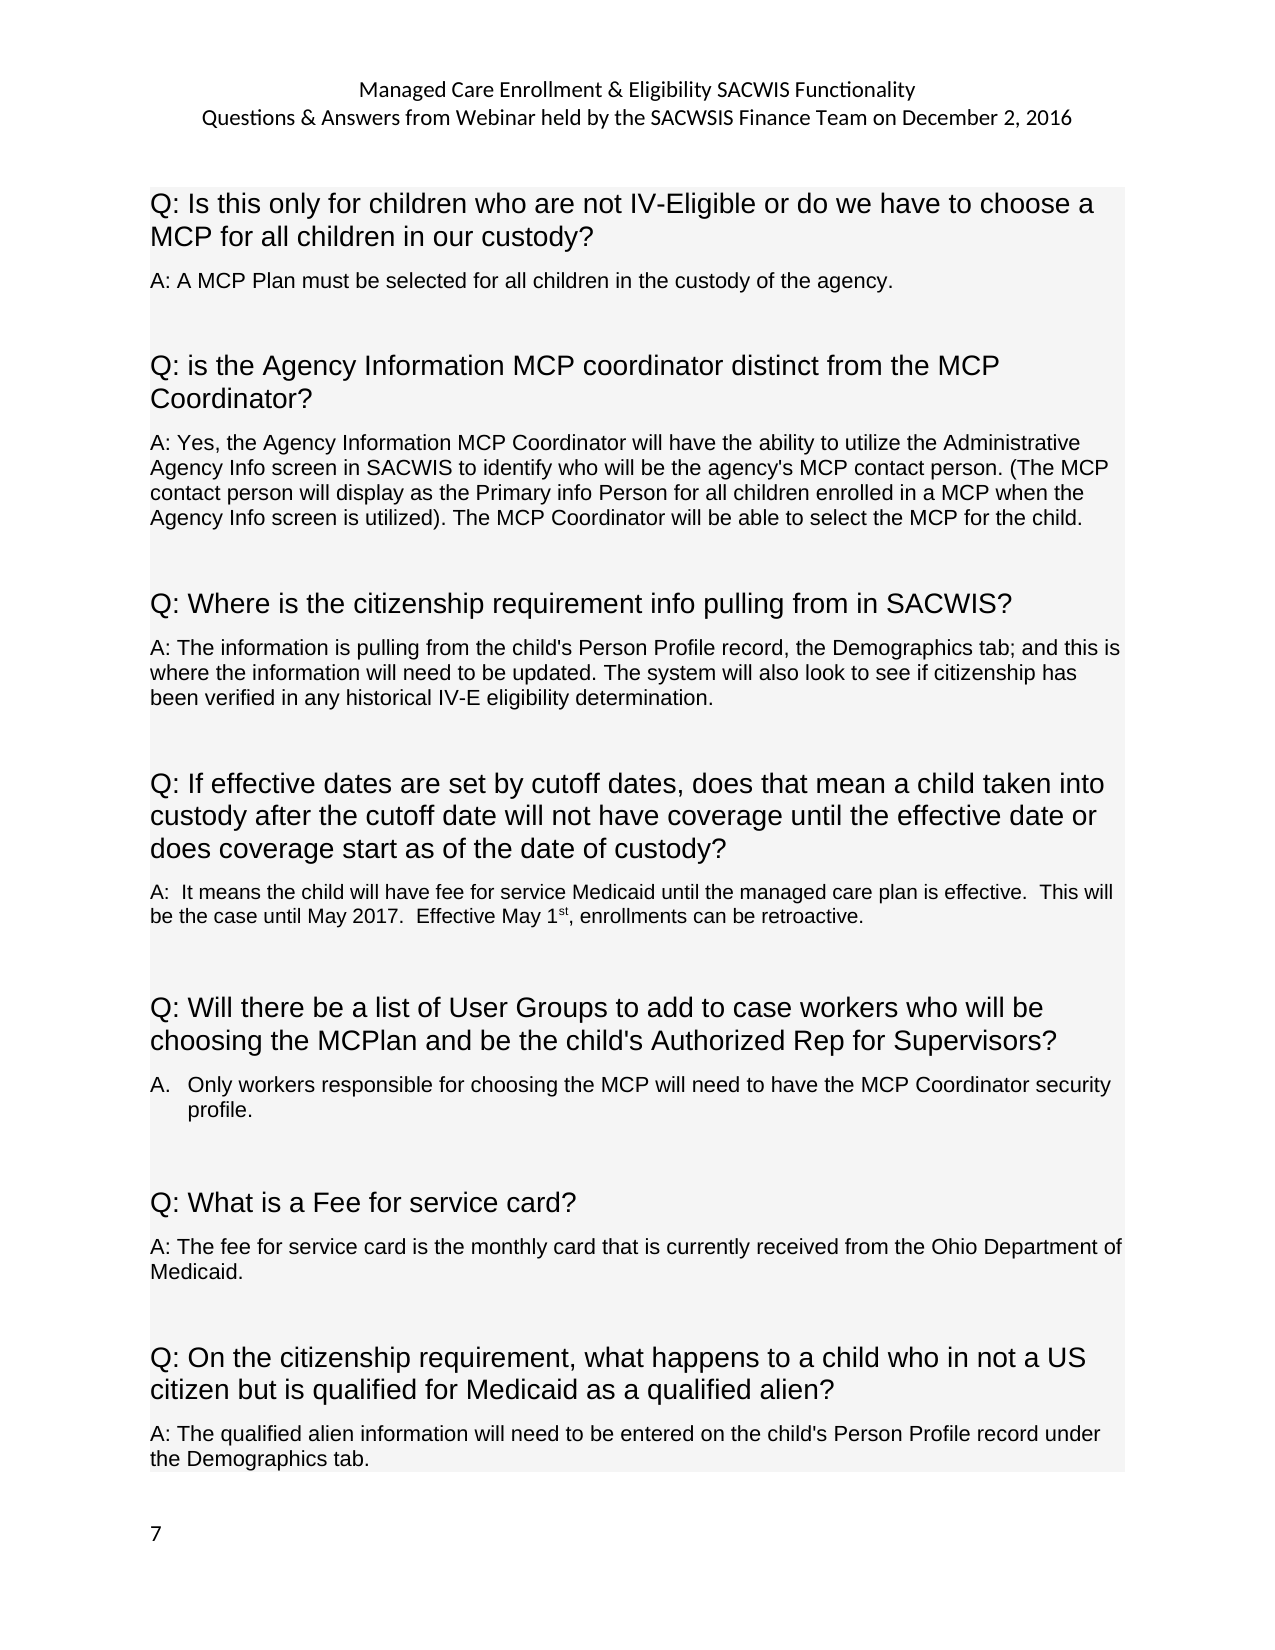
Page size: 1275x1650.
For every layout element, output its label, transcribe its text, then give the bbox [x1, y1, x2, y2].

text A: It means the child will have fee for service Medicaid until the managed care plan is effective. This will be the case until May 2017. Effective May 1st, enrollments can be retroactive. [150, 880, 1125, 928]
text Q: Where is the citizenship requirement info pulling from in SACWIS? [150, 587, 1125, 619]
text A: The fee for service card is the monthly card that is currently received from the Ohio Department of Medicaid. [150, 1234, 1125, 1284]
text Q: Will there be a list of User Groups to add to case workers who will be choosing the MCPlan and be the child's Authorized Rep for Supervisors? [150, 991, 1125, 1056]
text A: The information is pulling from the child's Person Profile record, the Demographics tab; and this is where the information will need to be updated. The system will also look to see if citizenship has been verified in any historical IV-E eligibility determination. [150, 635, 1125, 711]
text A: Yes, the Agency Information MCP Coordinator will have the ability to utilize the Administrative Agency Info screen in SACWIS to identify who will be the agency's MCP contact person. (The MCP contact person will display as the Primary info Person for all children enrolled in a MCP when the Agency Info screen is utilized). The MCP Coordinator will be able to select the MCP for the child. [150, 429, 1125, 530]
text Q: Is this only for children who are not IV-Eligible or do we have to choose a MCP for all children in our custody? [150, 187, 1125, 252]
text A: A MCP Plan must be selected for all children in the custody of the agency. [150, 267, 1125, 293]
text Q: is the Agency Information MCP coordinator distinct from the MCP Coordinator? [150, 349, 1125, 414]
list Only workers responsible for choosing the MCP will need to have the MCP Coordinator security profile. [150, 1072, 1125, 1122]
text Q: If effective dates are set by cutoff dates, does that mean a child taken into custody after the cutoff date will not have coverage until the effective date or does coverage start as of the date of custody? [150, 767, 1125, 864]
text A: The qualified alien information will need to be entered on the child's Person Profile record under the Demographics tab. [150, 1421, 1125, 1472]
text Q: What is a Fee for service card? [150, 1186, 1125, 1218]
text Q: On the citizenship requirement, what happens to a child who in not a US citizen but is qualified for Medicaid as a qualified alien? [150, 1341, 1125, 1406]
